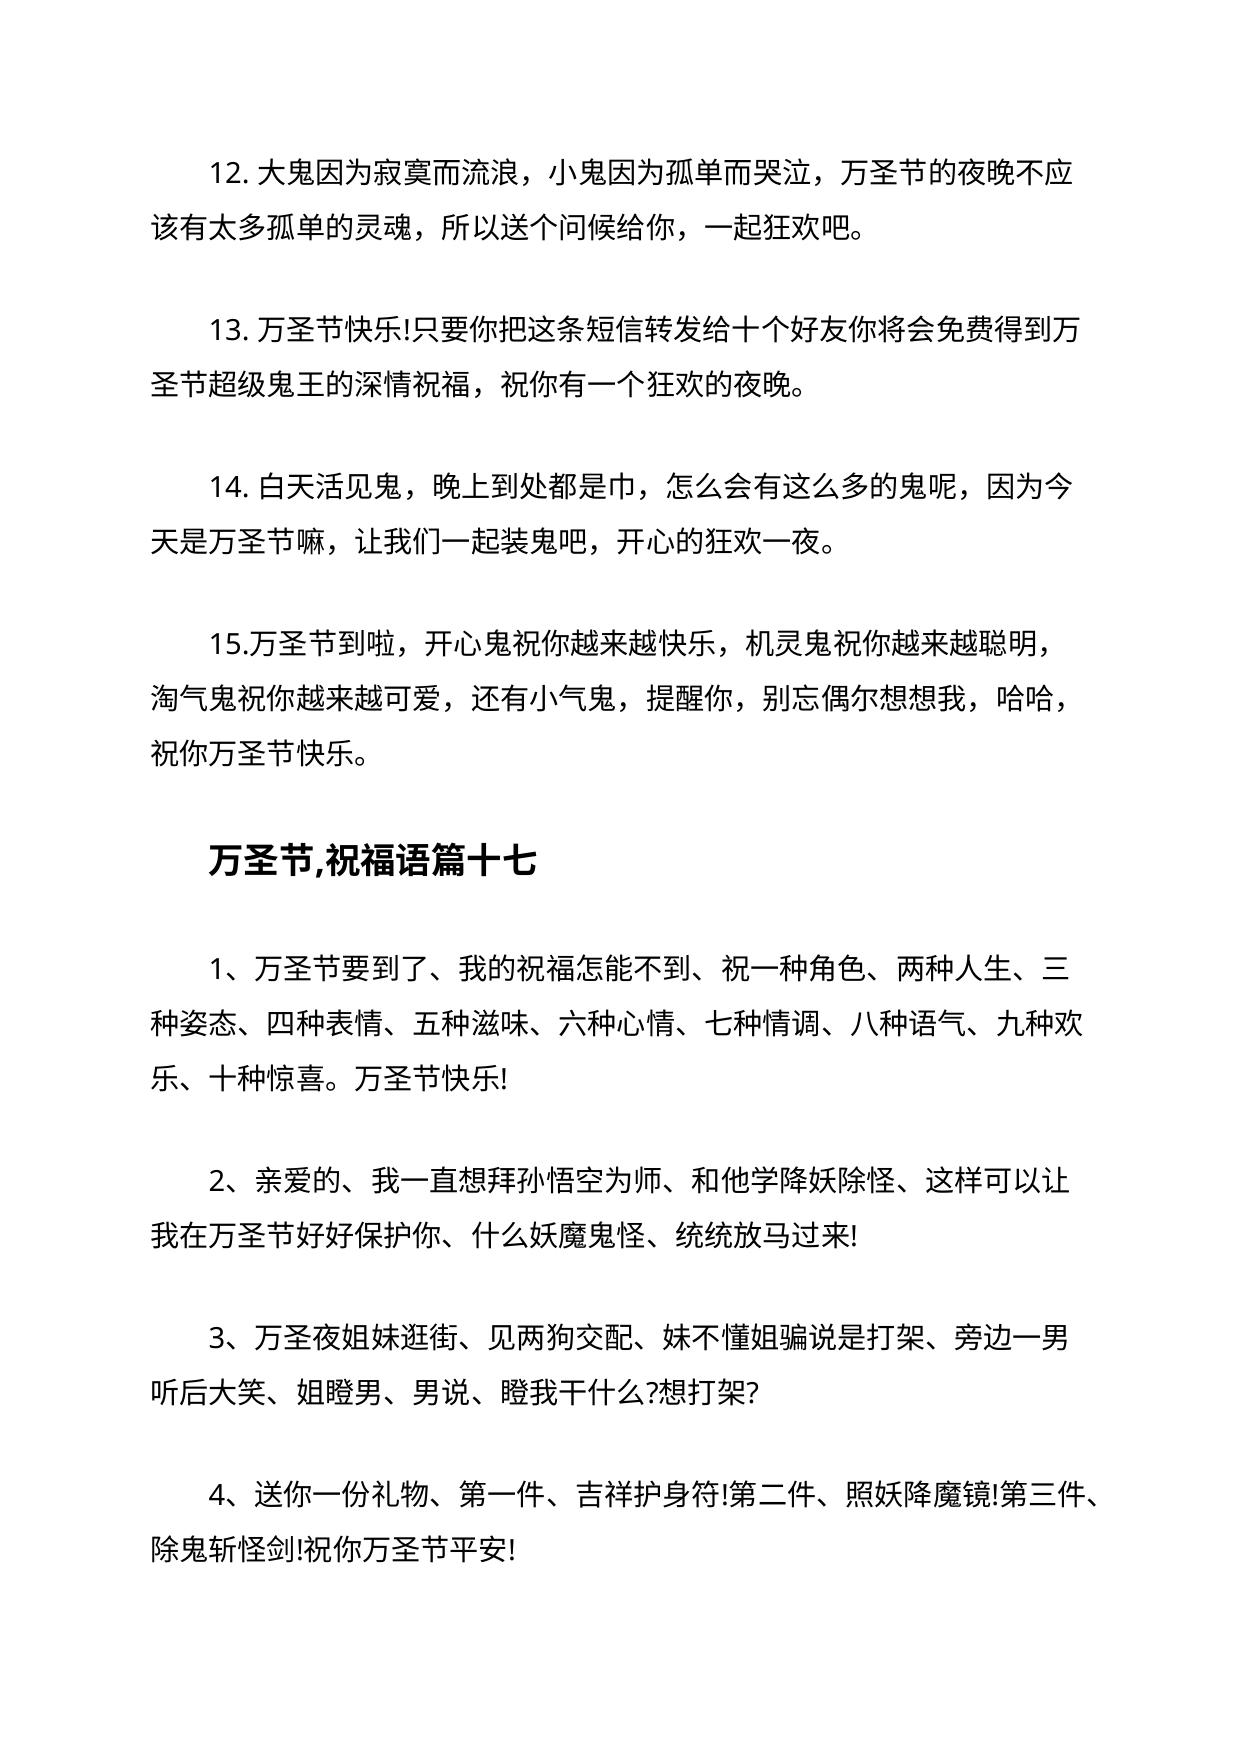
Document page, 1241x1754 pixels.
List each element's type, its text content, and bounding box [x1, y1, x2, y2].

text 15.万圣节到啦，开心鬼祝你越来越快乐，机灵鬼祝你越来越聪明，淘气鬼祝你越来越可爱，还有小气鬼，提醒你，别忘偶尔想想我，哈哈，祝你万圣节快乐。 [150, 620, 1090, 772]
text 万圣节,祝福语篇十七 [150, 832, 1090, 883]
text 1、万圣节要到了、我的祝福怎能不到、祝一种角色、两种人生、三种姿态、四种表情、五种滋味、六种心情、七种情调、八种语气、九种欢乐、十种惊喜。万圣节快乐! [150, 946, 1090, 1098]
text 2、亲爱的、我一直想拜孙悟空为师、和他学降妖除怪、这样可以让我在万圣节好好保护你、什么妖魔鬼怪、统统放马过来! [150, 1157, 1090, 1255]
text 12. 大鬼因为寂寞而流浪，小鬼因为孤单而哭泣，万圣节的夜晚不应该有太多孤单的灵魂，所以送个问候给你，一起狂欢吧。 [150, 150, 1090, 247]
text 4、送你一份礼物、第一件、吉祥护身符!第二件、照妖降魔镜!第三件、除鬼斩怪剑!祝你万圣节平安! [150, 1471, 1090, 1569]
text 13. 万圣节快乐!只要你把这条短信转发给十个好友你将会免费得到万圣节超级鬼王的深情祝福，祝你有一个狂欢的夜晚。 [150, 307, 1090, 404]
text 14. 白天活见鬼，晚上到处都是巾，怎么会有这么多的鬼呢，因为今天是万圣节嘛，让我们一起装鬼吧，开心的狂欢一夜。 [150, 463, 1090, 561]
text 3、万圣夜姐妹逛街、见两狗交配、妹不懂姐骗说是打架、旁边一男听后大笑、姐瞪男、男说、瞪我干什么?想打架? [150, 1314, 1090, 1412]
